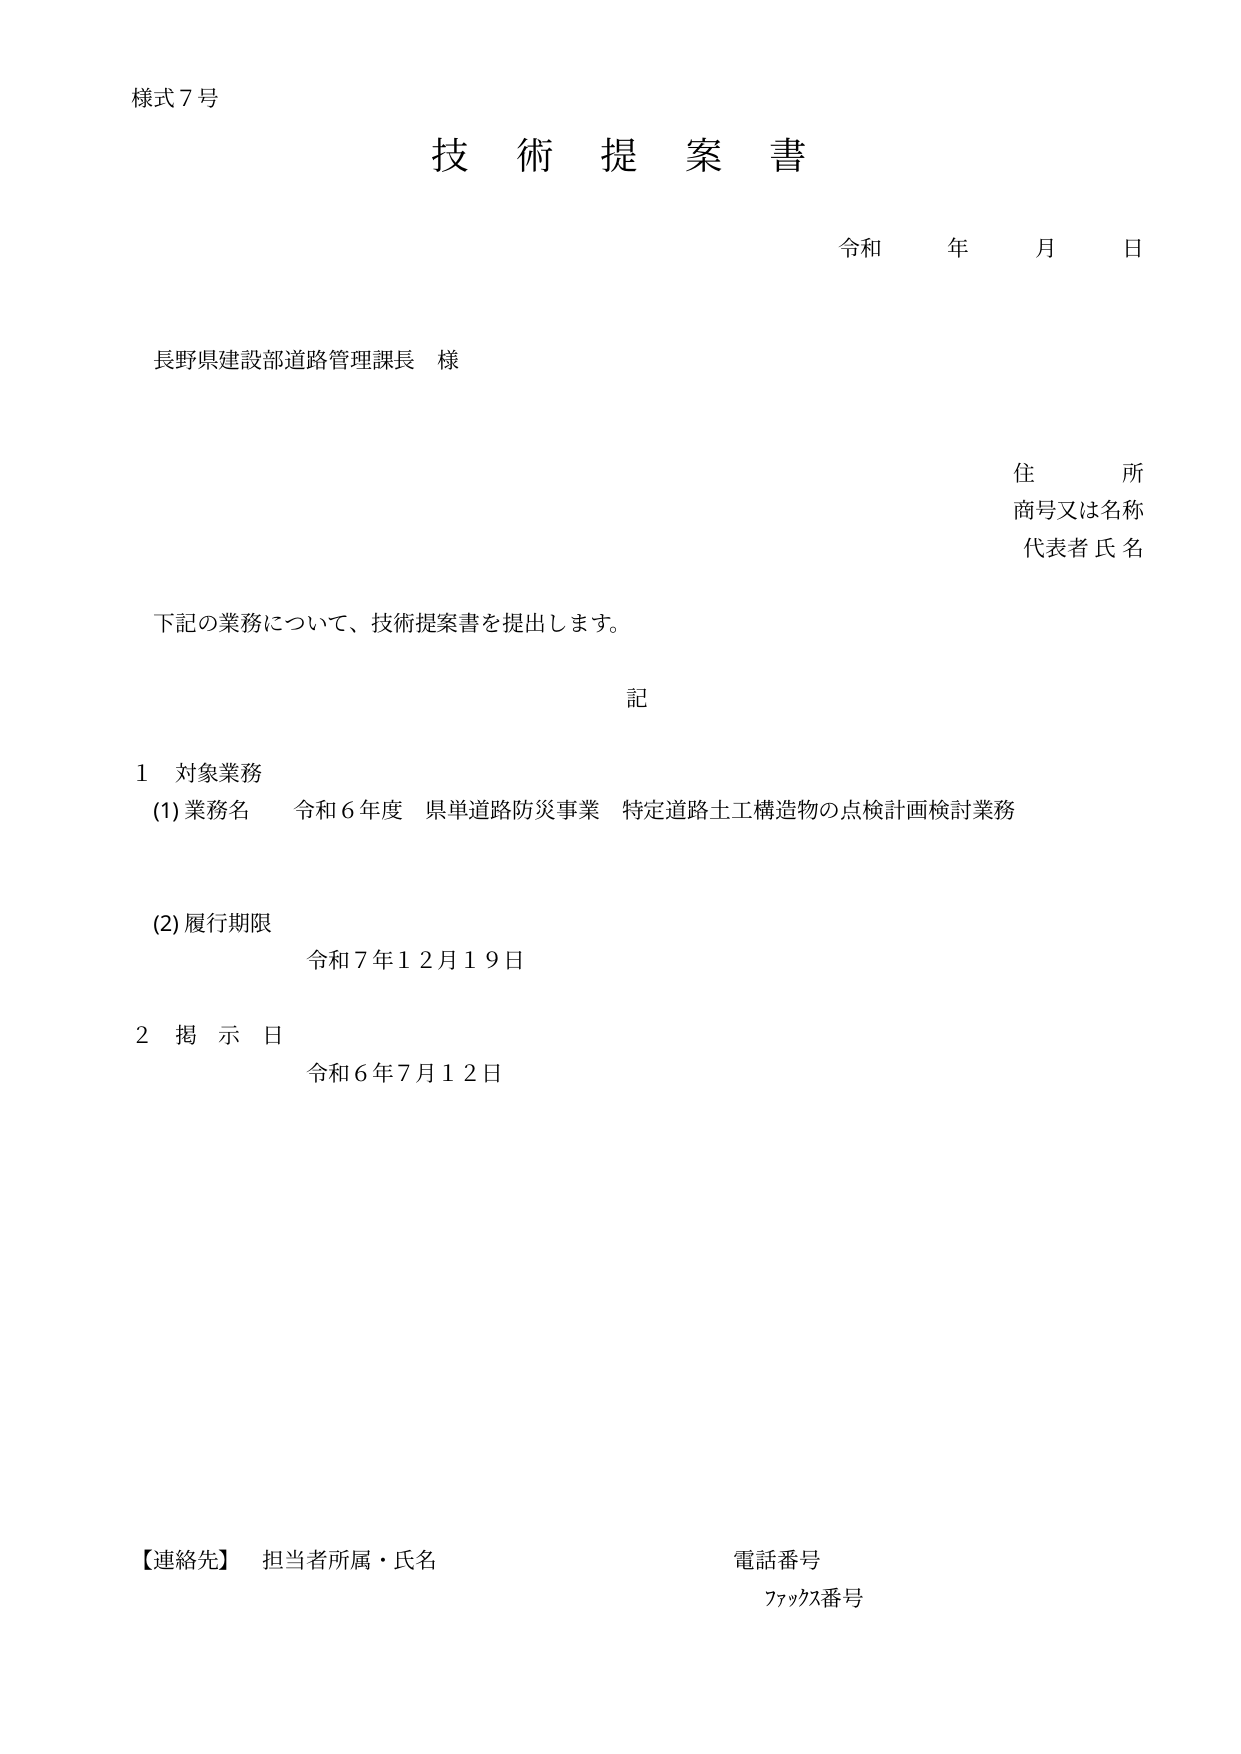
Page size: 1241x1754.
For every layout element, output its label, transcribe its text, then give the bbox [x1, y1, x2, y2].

text １ 対象業務 [131, 753, 1144, 791]
text 令和７年１２月１９日 [131, 941, 1144, 978]
text ﾌｧｯｸｽ番号 [131, 1578, 1144, 1616]
text (1) 業務名 令和６年度 県単道路防災事業 特定道路土工構造物の点検計画検討業務 [131, 791, 1144, 828]
text 代表者 氏 名 [131, 528, 1144, 566]
text 住 所 [131, 453, 1144, 491]
text 令和 年 月 日 [131, 228, 1144, 266]
text 技 術 提 案 書 [131, 116, 1144, 191]
text 様式７号 [131, 78, 1144, 116]
text 商号又は名称 [131, 491, 1144, 528]
subtitle 記 [131, 678, 1144, 716]
text 【連絡先】 担当者所属・氏名 電話番号 [131, 1541, 1144, 1578]
text (2) 履行期限 [131, 903, 1144, 941]
text 下記の業務について、技術提案書を提出します。 [131, 603, 1144, 641]
text ２ 掲 示 日 [131, 1016, 1144, 1053]
text 令和６年７月１２日 [131, 1053, 1144, 1091]
text 長野県建設部道路管理課長 様 [131, 341, 1144, 378]
